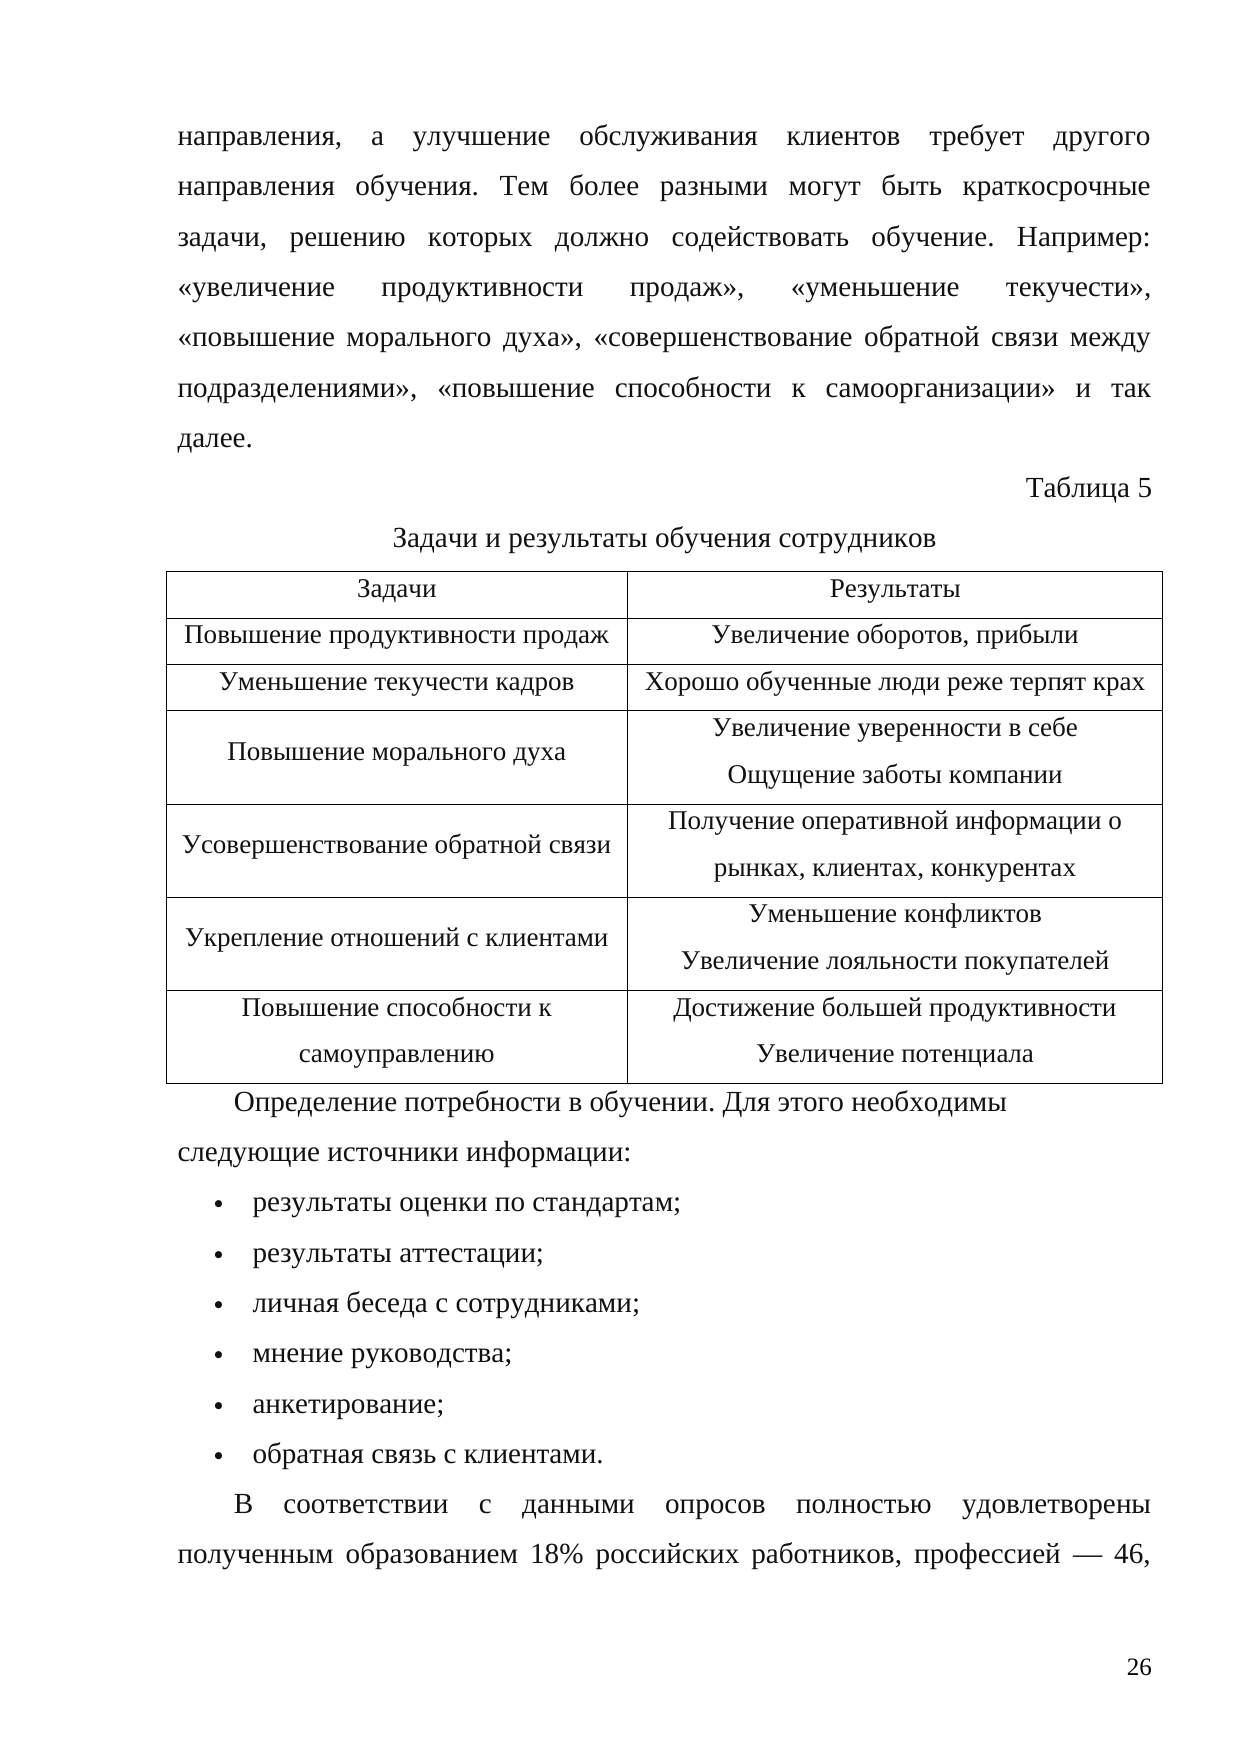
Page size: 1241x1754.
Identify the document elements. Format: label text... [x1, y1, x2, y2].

table_cell Уменьшение текучести кадров [167, 665, 627, 710]
list результаты оценки по стандартам; [215, 1184, 1152, 1218]
table_cell Укрепление отношений с клиентами [167, 898, 627, 990]
text Задачи и результаты обучения сотрудников [177, 521, 1152, 554]
table_cell Получение оперативной информации о рынках, клиентах, конкурентах [628, 805, 1162, 897]
list мнение руководства; [215, 1335, 1152, 1369]
table_cell Увеличение уверенности в себе Ощущение заботы компании [628, 711, 1162, 803]
list анкетирование; [215, 1386, 1152, 1419]
text Определение потребности в обучении. Для этого необходимы следующие источники информации: [177, 1084, 1152, 1168]
list результаты аттестации; [215, 1235, 1152, 1268]
table_cell Достижение большей продуктивности Увеличение потенциала [628, 991, 1162, 1083]
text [177, 118, 1152, 453]
table_cell Повышение способности к самоуправлению [167, 991, 627, 1083]
table_cell Увеличение оборотов, прибыли [628, 619, 1162, 664]
list личная беседа с сотрудниками; [215, 1285, 1152, 1319]
table_header Результаты [628, 572, 1162, 617]
list обратная связь с клиентами. [215, 1436, 1152, 1469]
text Таблица 5 [177, 470, 1152, 504]
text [177, 1486, 1152, 1570]
table_cell Повышение продуктивности продаж [167, 619, 627, 664]
table_cell Повышение морального духа [167, 711, 627, 803]
table_cell Хорошо обученные люди реже терпят крах [628, 665, 1162, 710]
table_cell Уменьшение конфликтов Увеличение лояльности покупателей [628, 898, 1162, 990]
table_header Задачи [167, 572, 627, 617]
table_cell Усовершенствование обратной связи [167, 805, 627, 897]
